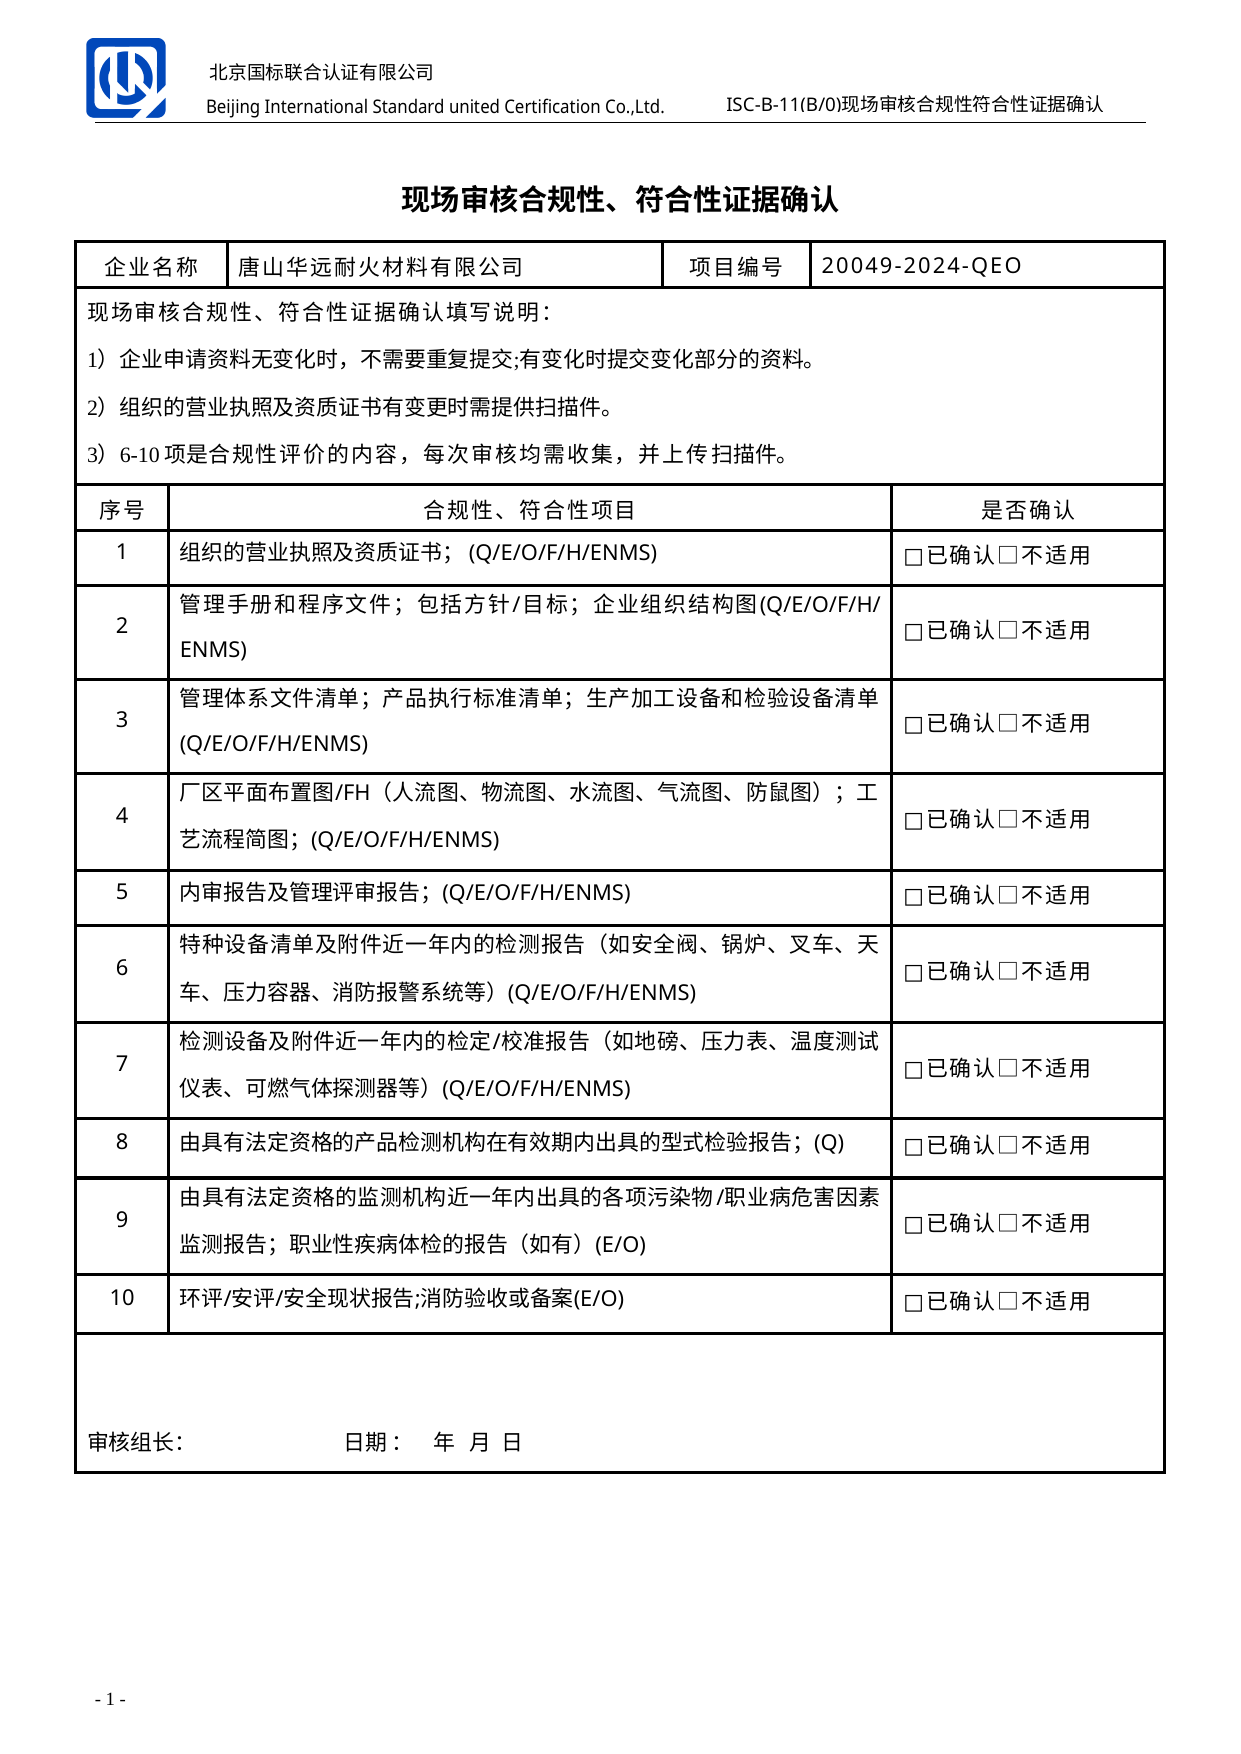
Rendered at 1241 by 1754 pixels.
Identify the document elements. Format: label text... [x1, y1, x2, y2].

table_cell □已确认□不适用 [893, 1024, 1163, 1117]
table_cell □已确认□不适用 [893, 927, 1163, 1021]
table_cell 现场审核合规性、符合性证据确认填写说明： 1）企业申请资料无变化时，不需要重复提交;有变化时提交变化部分的资料。 2）组织的营业执照及资质证书有变更时需提供扫描件。 3）6-10项是合规性评价的内容，每次审核均需收集，并上传扫描件。 [77, 289, 1163, 483]
table_cell 组织的营业执照及资质证书； (Q/E/O/F/H/ENMS) [170, 532, 890, 584]
table_header 企业名称 [77, 243, 226, 286]
table_cell □已确认□不适用 [893, 1276, 1163, 1332]
table_cell □已确认□不适用 [893, 775, 1163, 868]
table_header 项目编号 [664, 243, 809, 286]
table_cell 4 [77, 775, 167, 868]
table_cell 厂区平面布置图/FH（人流图、物流图、水流图、气流图、防鼠图）；工艺流程简图；(Q/E/O/F/H/ENMS) [170, 775, 890, 868]
table_cell 6 [77, 927, 167, 1021]
table_cell 合规性、符合性项目 [170, 486, 890, 529]
table_cell 管理手册和程序文件；包括方针/目标；企业组织结构图(Q/E/O/F/H/ENMS) [170, 587, 890, 678]
table_cell 内审报告及管理评审报告；(Q/E/O/F/H/ENMS) [170, 872, 890, 924]
picture [86, 38, 166, 118]
table_cell □已确认□不适用 [893, 872, 1163, 924]
table_cell □已确认□不适用 [893, 681, 1163, 772]
table_cell 2 [77, 587, 167, 678]
table_cell 管理体系文件清单；产品执行标准清单；生产加工设备和检验设备清单(Q/E/O/F/H/ENMS) [170, 681, 890, 772]
table_cell 10 [77, 1276, 167, 1332]
table_cell □已确认□不适用 [893, 532, 1163, 584]
table_header 20049-2024-QEO [812, 243, 1163, 286]
table_cell 9 [77, 1180, 167, 1273]
table_cell 特种设备清单及附件近一年内的检测报告（如安全阀、锅炉、叉车、天车、压力容器、消防报警系统等）(Q/E/O/F/H/ENMS) [170, 927, 890, 1021]
table_cell 7 [77, 1024, 167, 1117]
table_cell 是否确认 [893, 486, 1163, 529]
table_cell 3 [77, 681, 167, 772]
table_cell 5 [77, 872, 167, 924]
table_cell 审核组长： 日期 ： 年 月 日 [77, 1335, 1163, 1471]
text 现场审核合规性、符合性证据确认 [94, 177, 1146, 219]
table_cell 环评/安评/安全现状报告;消防验收或备案(E/O) [170, 1276, 890, 1332]
table_cell □已确认□不适用 [893, 587, 1163, 678]
table_cell 由具有法定资格的监测机构近一年内出具的各项污染物/职业病危害因素监测报告；职业性疾病体检的报告（如有）(E/O) [170, 1180, 890, 1273]
table_cell 1 [77, 532, 167, 584]
table_cell □已确认□不适用 [893, 1180, 1163, 1273]
table_header 唐山华远耐火材料有限公司 [229, 243, 661, 286]
table_cell 检测设备及附件近一年内的检定/校准报告（如地磅、压力表、温度测试仪表、可燃气体探测器等）(Q/E/O/F/H/ENMS) [170, 1024, 890, 1117]
table_cell 序号 [77, 486, 167, 529]
table_cell □已确认□不适用 [893, 1120, 1163, 1176]
table_cell 8 [77, 1120, 167, 1176]
table_cell 由具有法定资格的产品检测机构在有效期内出具的型式检验报告；(Q) [170, 1120, 890, 1176]
